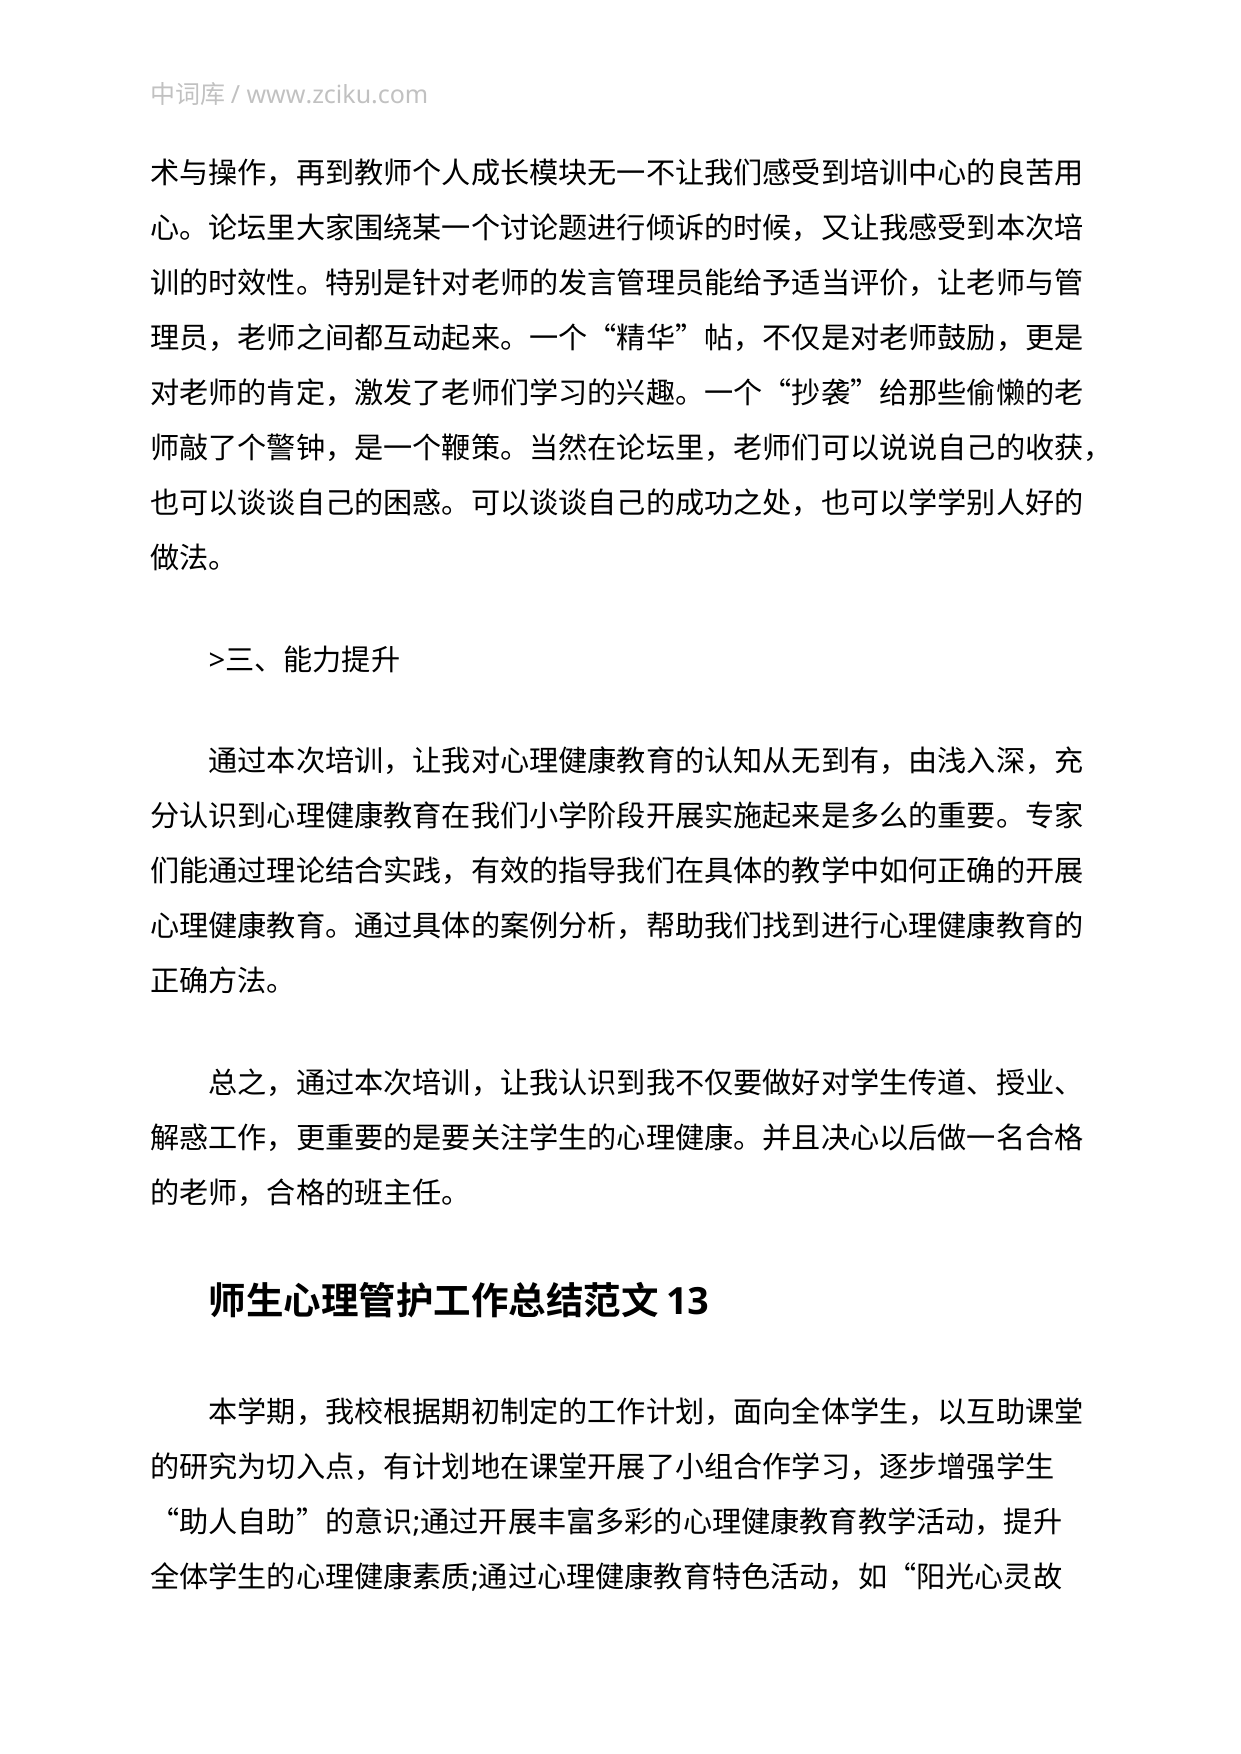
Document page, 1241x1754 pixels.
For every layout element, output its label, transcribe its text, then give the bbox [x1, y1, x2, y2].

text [150, 150, 1090, 577]
text 通过本次培训，让我对心理健康教育的认知从无到有，由浅入深，充分认识到心理健康教育在我们小学阶段开展实施起来是多么的重要。专家们能通过理论结合实践，有效的指导我们在具体的教学中如何正确的开展心理健康教育。通过具体的案例分析，帮助我们找到进行心理健康教育的正确方法。 [150, 738, 1090, 1000]
text 总之，通过本次培训，让我认识到我不仅要做好对学生传道、授业、解惑工作，更重要的是要关注学生的心理健康。并且决心以后做一名合格的老师，合格的班主任。 [150, 1059, 1090, 1211]
text 师生心理管护工作总结范文13 [150, 1271, 1090, 1325]
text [150, 1388, 1090, 1596]
text >三、能力提升 [150, 636, 1090, 678]
